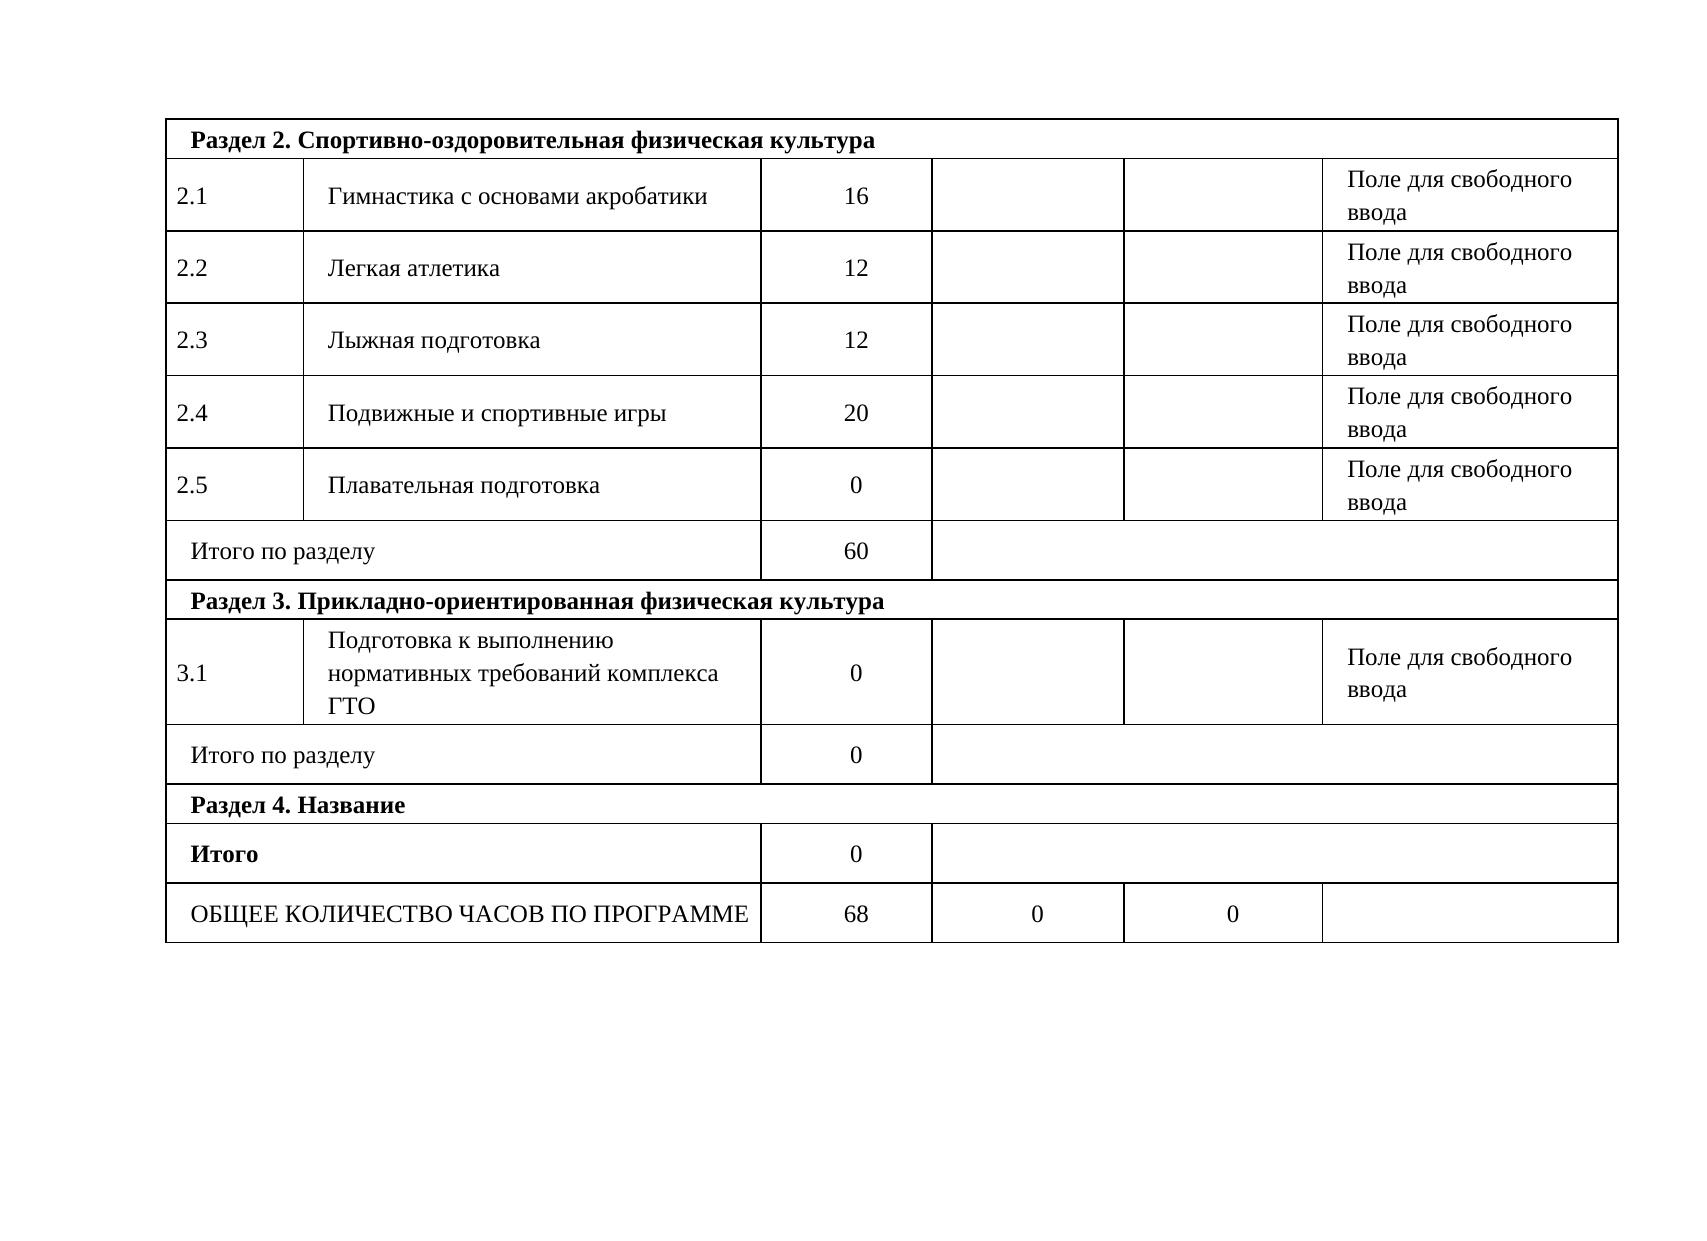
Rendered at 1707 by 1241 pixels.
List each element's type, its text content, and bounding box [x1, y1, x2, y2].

table_cell [933, 449, 1123, 519]
table_cell 0 [762, 824, 931, 882]
table_cell [1125, 620, 1322, 724]
table_cell [933, 824, 1617, 882]
table_cell [933, 620, 1123, 724]
table_cell Итого [167, 824, 760, 882]
table_cell Раздел 2. Спортивно-оздоровительная физическая культура [167, 120, 1617, 157]
table_cell 16 [762, 159, 931, 230]
table_cell Плавательная подготовка [304, 449, 760, 519]
table_cell [1323, 884, 1617, 942]
table_cell [1125, 304, 1322, 375]
table_cell 0 [762, 725, 931, 783]
table_cell 20 [762, 376, 931, 447]
table_cell ОБЩЕЕ КОЛИЧЕСТВО ЧАСОВ ПО ПРОГРАММЕ [167, 884, 760, 942]
table_cell 2.2 [167, 232, 303, 302]
table_cell 68 [762, 884, 931, 942]
table_cell 0 [933, 884, 1123, 942]
table_cell 2.1 [167, 159, 303, 230]
table_cell [933, 159, 1123, 230]
table_cell [1125, 449, 1322, 519]
table_cell Подготовка к выполнению нормативных требований комплекса ГТО [304, 620, 760, 724]
table_cell Раздел 4. Название [167, 785, 1617, 823]
table_cell Раздел 3. Прикладно-ориентированная физическая культура [167, 581, 1617, 618]
table_cell 0 [762, 449, 931, 519]
table_cell 0 [1125, 884, 1322, 942]
table_cell Итого по разделу [167, 725, 760, 783]
table_cell Поле для свободного ввода [1323, 376, 1617, 447]
table_cell 2.5 [167, 449, 303, 519]
table_cell Легкая атлетика [304, 232, 760, 302]
table_cell [933, 232, 1123, 302]
table_cell Поле для свободного ввода [1323, 304, 1617, 375]
table_cell [1125, 376, 1322, 447]
table_cell Поле для свободного ввода [1323, 449, 1617, 519]
table_cell [1125, 159, 1322, 230]
table_cell Итого по разделу [167, 521, 760, 579]
table_cell Поле для свободного ввода [1323, 232, 1617, 302]
table_cell [1125, 232, 1322, 302]
table_cell [933, 521, 1617, 579]
table_cell Поле для свободного ввода [1323, 159, 1617, 230]
table_cell Гимнастика с основами акробатики [304, 159, 760, 230]
table_cell 3.1 [167, 620, 303, 724]
table_cell 0 [762, 620, 931, 724]
table_cell 12 [762, 232, 931, 302]
table_cell 2.4 [167, 376, 303, 447]
table_cell 60 [762, 521, 931, 579]
table_cell Лыжная подготовка [304, 304, 760, 375]
table_cell 2.3 [167, 304, 303, 375]
table_cell [933, 304, 1123, 375]
table_cell Подвижные и спортивные игры [304, 376, 760, 447]
table_cell [933, 725, 1617, 783]
table_cell [933, 376, 1123, 447]
table_cell 12 [762, 304, 931, 375]
table_cell Поле для свободного ввода [1323, 620, 1617, 724]
